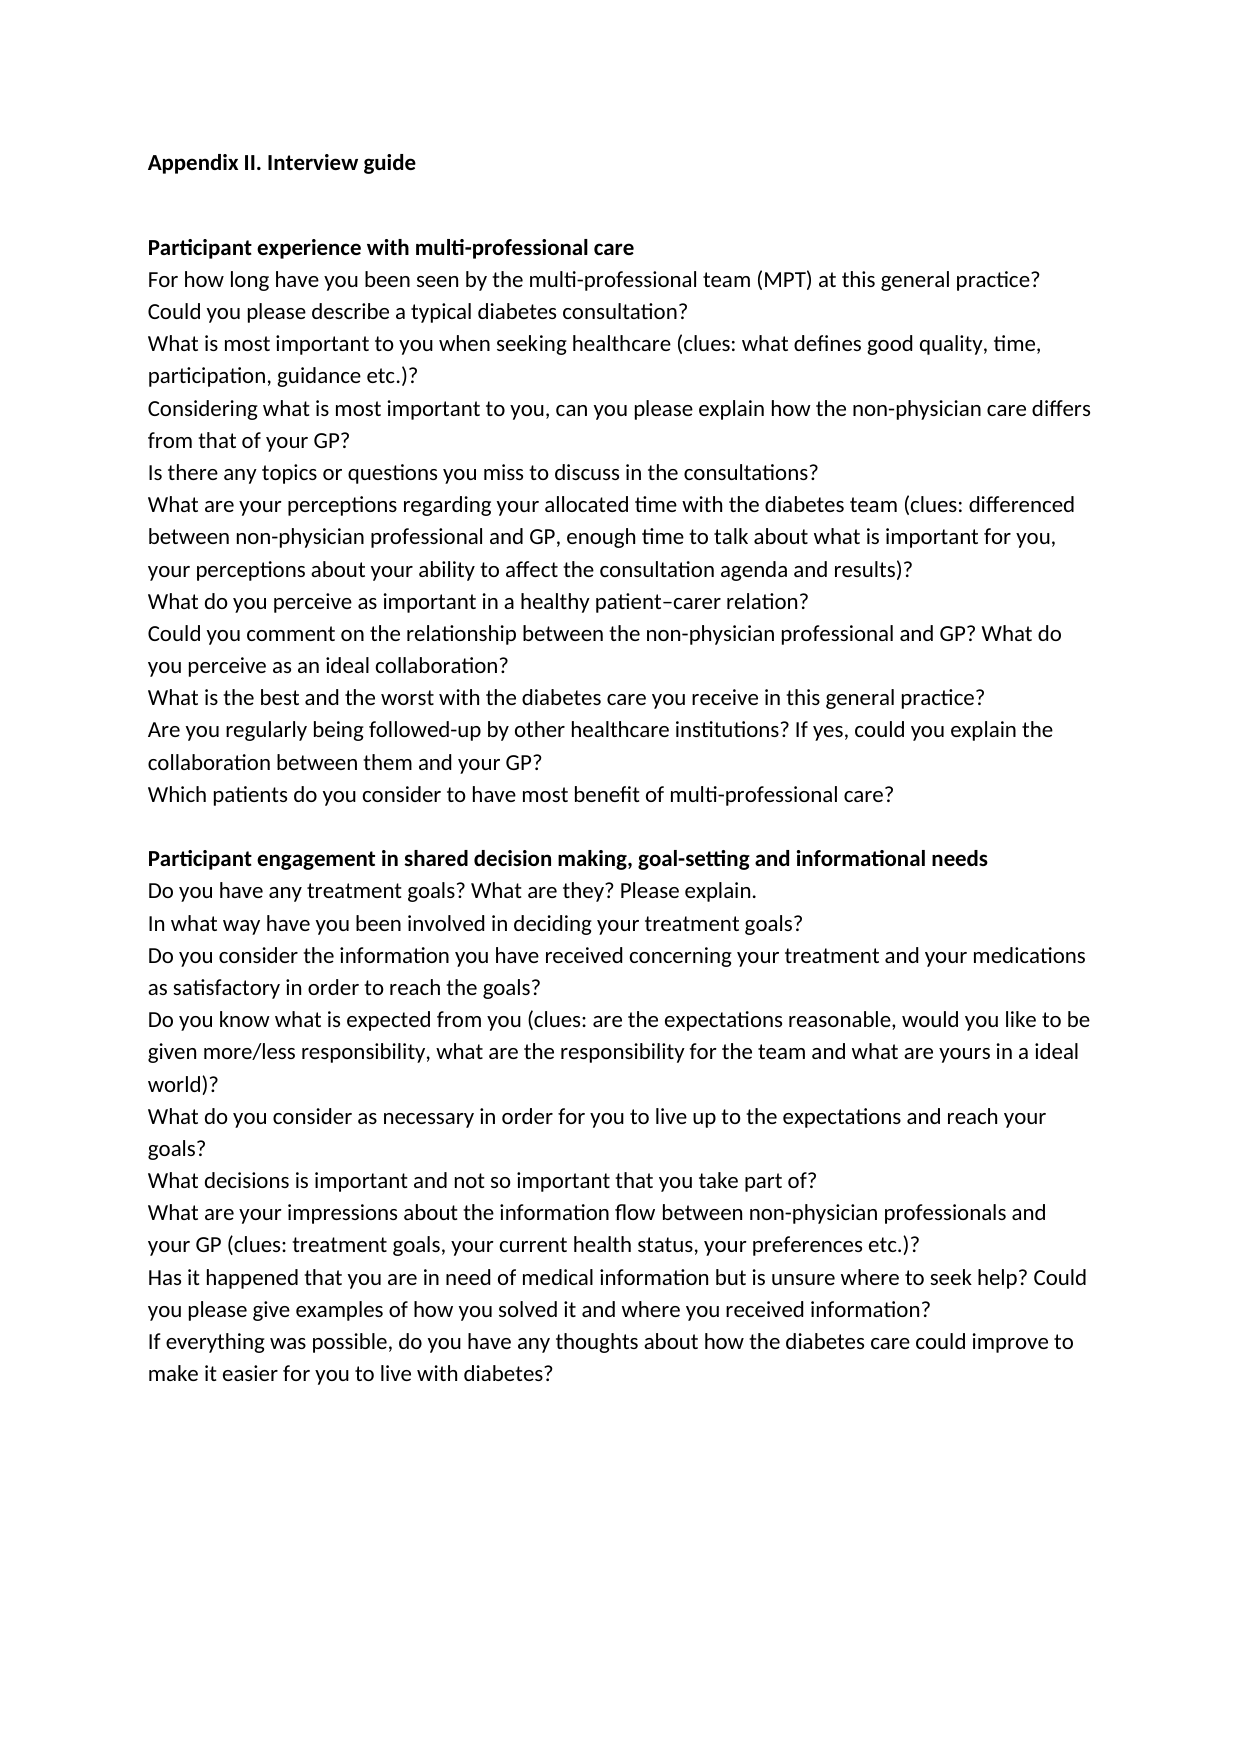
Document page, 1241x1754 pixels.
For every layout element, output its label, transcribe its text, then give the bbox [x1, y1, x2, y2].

text Appendix II. Interview guide [148, 148, 1093, 176]
text Participant experience with multi-professional care For how long have you been seen by the multi-professional team (MPT) at this general practice? Could you please describe a typical diabetes consultation? What is most important to you when seeking healthcare (clues: what defines good quality, time, participation, guidance etc.)? Considering what is most important to you, can you please explain how the non-physician care differs from that of your GP? Is there any topics or questions you miss to discuss in the consultations? What are your perceptions regarding your allocated time with the diabetes team (clues: differenced between non-physician professional and GP, enough time to talk about what is important for you, your perceptions about your ability to affect the consultation agenda and results)? What do you perceive as important in a healthy patient–carer relation? Could you comment on the relationship between the non-physician professional and GP? What do you perceive as an ideal collaboration? What is the best and the worst with the diabetes care you receive in this general practice? Are you regularly being followed-up by other healthcare institutions? If yes, could you explain the collaboration between them and your GP? Which patients do you consider to have most benefit of multi-professional care? Participant engagement in shared decision making, goal-setting and informational needs Do you have any treatment goals? What are they? Please explain. In what way have you been involved in deciding your treatment goals? Do you consider the information you have received concerning your treatment and your medications as satisfactory in order to reach the goals? Do you know what is expected from you (clues: are the expectations reasonable, would you like to be given more/less responsibility, what are the responsibility for the team and what are yours in a ideal world)? What do you consider as necessary in order for you to live up to the expectations and reach your goals? What decisions is important and not so important that you take part of? What are your impressions about the information flow between non-physician professionals and your GP (clues: treatment goals, your current health status, your preferences etc.)? Has it happened that you are in need of medical information but is unsure where to seek help? Could you please give examples of how you solved it and where you received information? If everything was possible, do you have any thoughts about how the diabetes care could improve to make it easier for you to live with diabetes? [148, 201, 1093, 1516]
